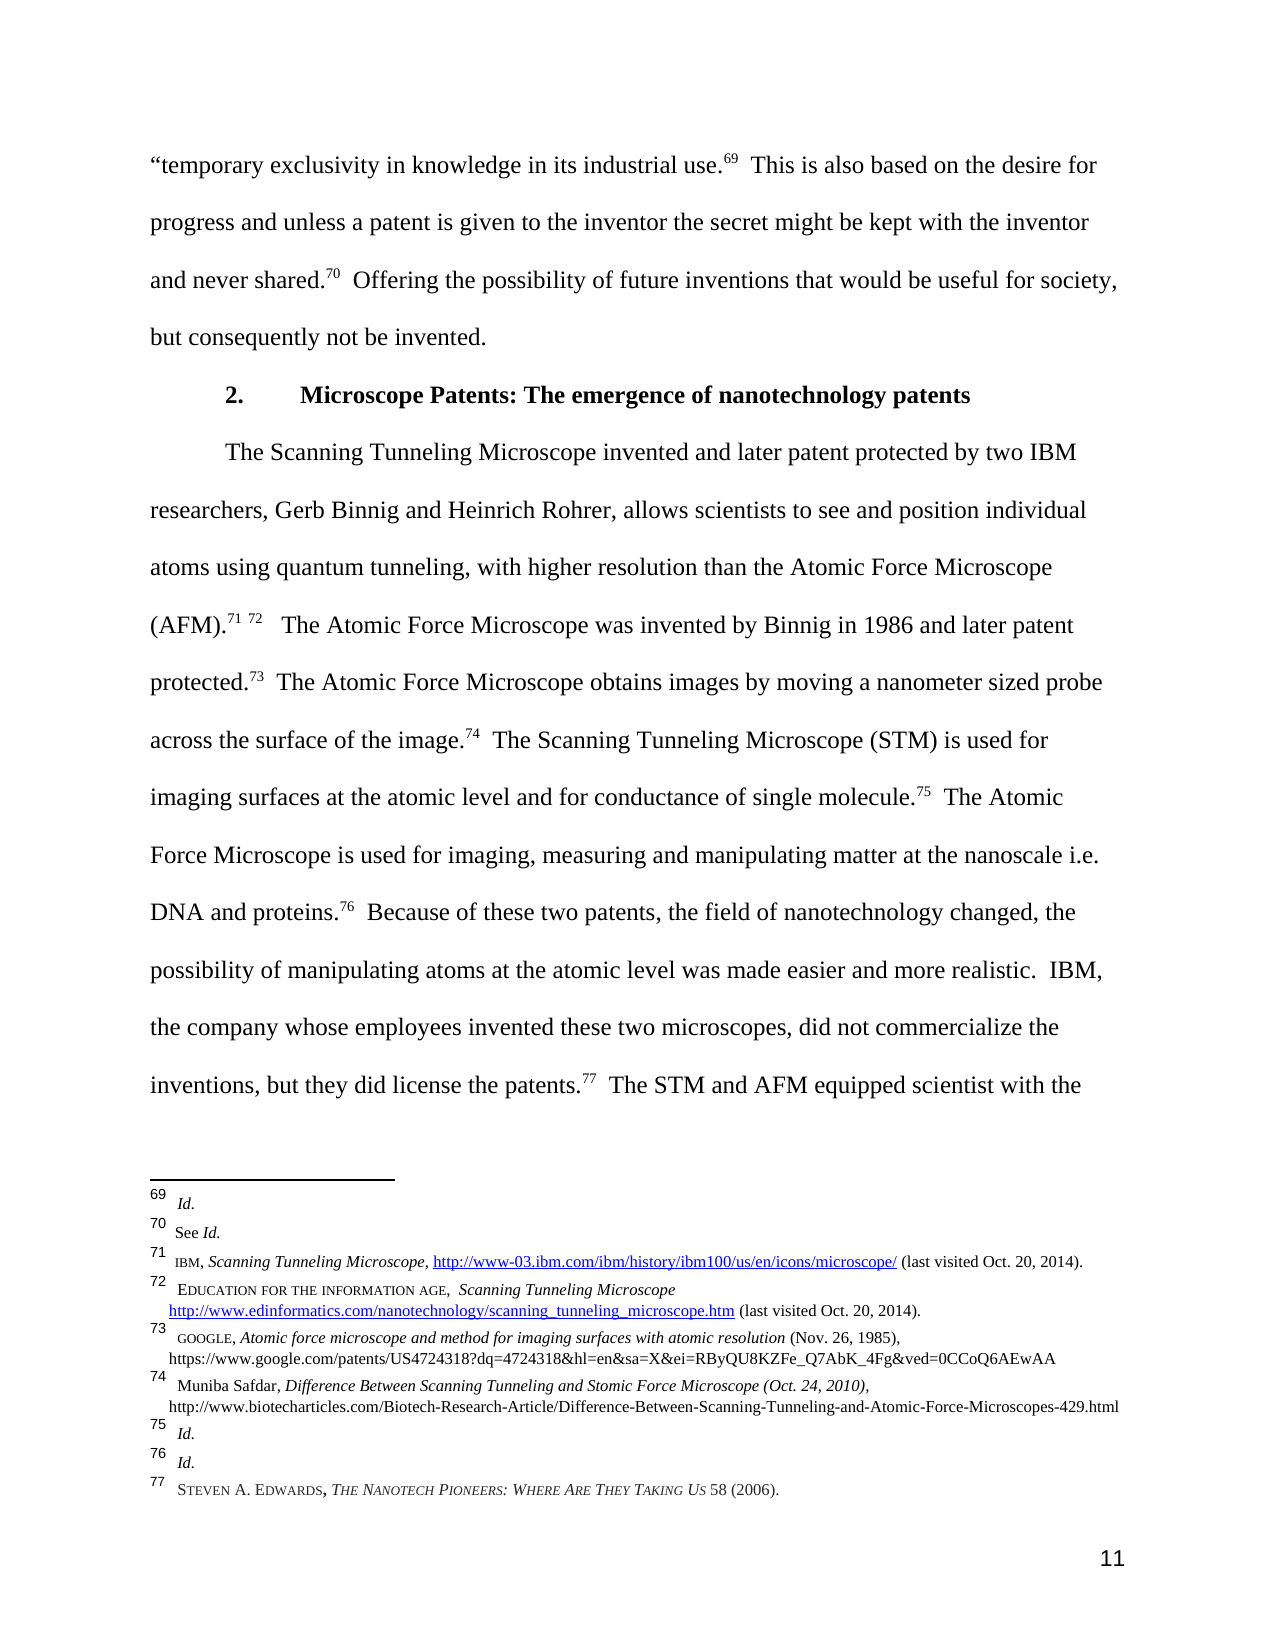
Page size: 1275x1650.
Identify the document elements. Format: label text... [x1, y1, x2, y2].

text The Scanning Tunneling Microscope invented and later patent protected by two IBM researchers, Gerb Binnig and Heinrich Rohrer, allows scientists to see and position individual atoms using quantum tunneling, with higher resolution than the Atomic Force Microscope (AFM). The Atomic Force Microscope was invented by Binnig in 1986 and later patent protected. The Atomic Force Microscope obtains images by moving a nanometer sized probe across the surface of the image. The Scanning Tunneling Microscope (STM) is used for imaging surfaces at the atomic level and for conductance of single molecule. The Atomic Force Microscope is used for imaging, measuring and manipulating matter at the nanoscale i.e. DNA and proteins. Because of these two patents, the field of nanotechnology changed, the possibility of manipulating atoms at the atomic level was made easier and more realistic. IBM, the company whose employees invented these two microscopes, did not commercialize the inventions, but they did license the patents. The STM and AFM equipped scientist with the ability to “see an atomic-scale surface or object in detail both before and after the variable was manipulated.” [150, 437, 1125, 1099]
list Microscope Patents: The emergence of nanotechnology patents [225, 380, 1125, 409]
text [150, 150, 1125, 351]
